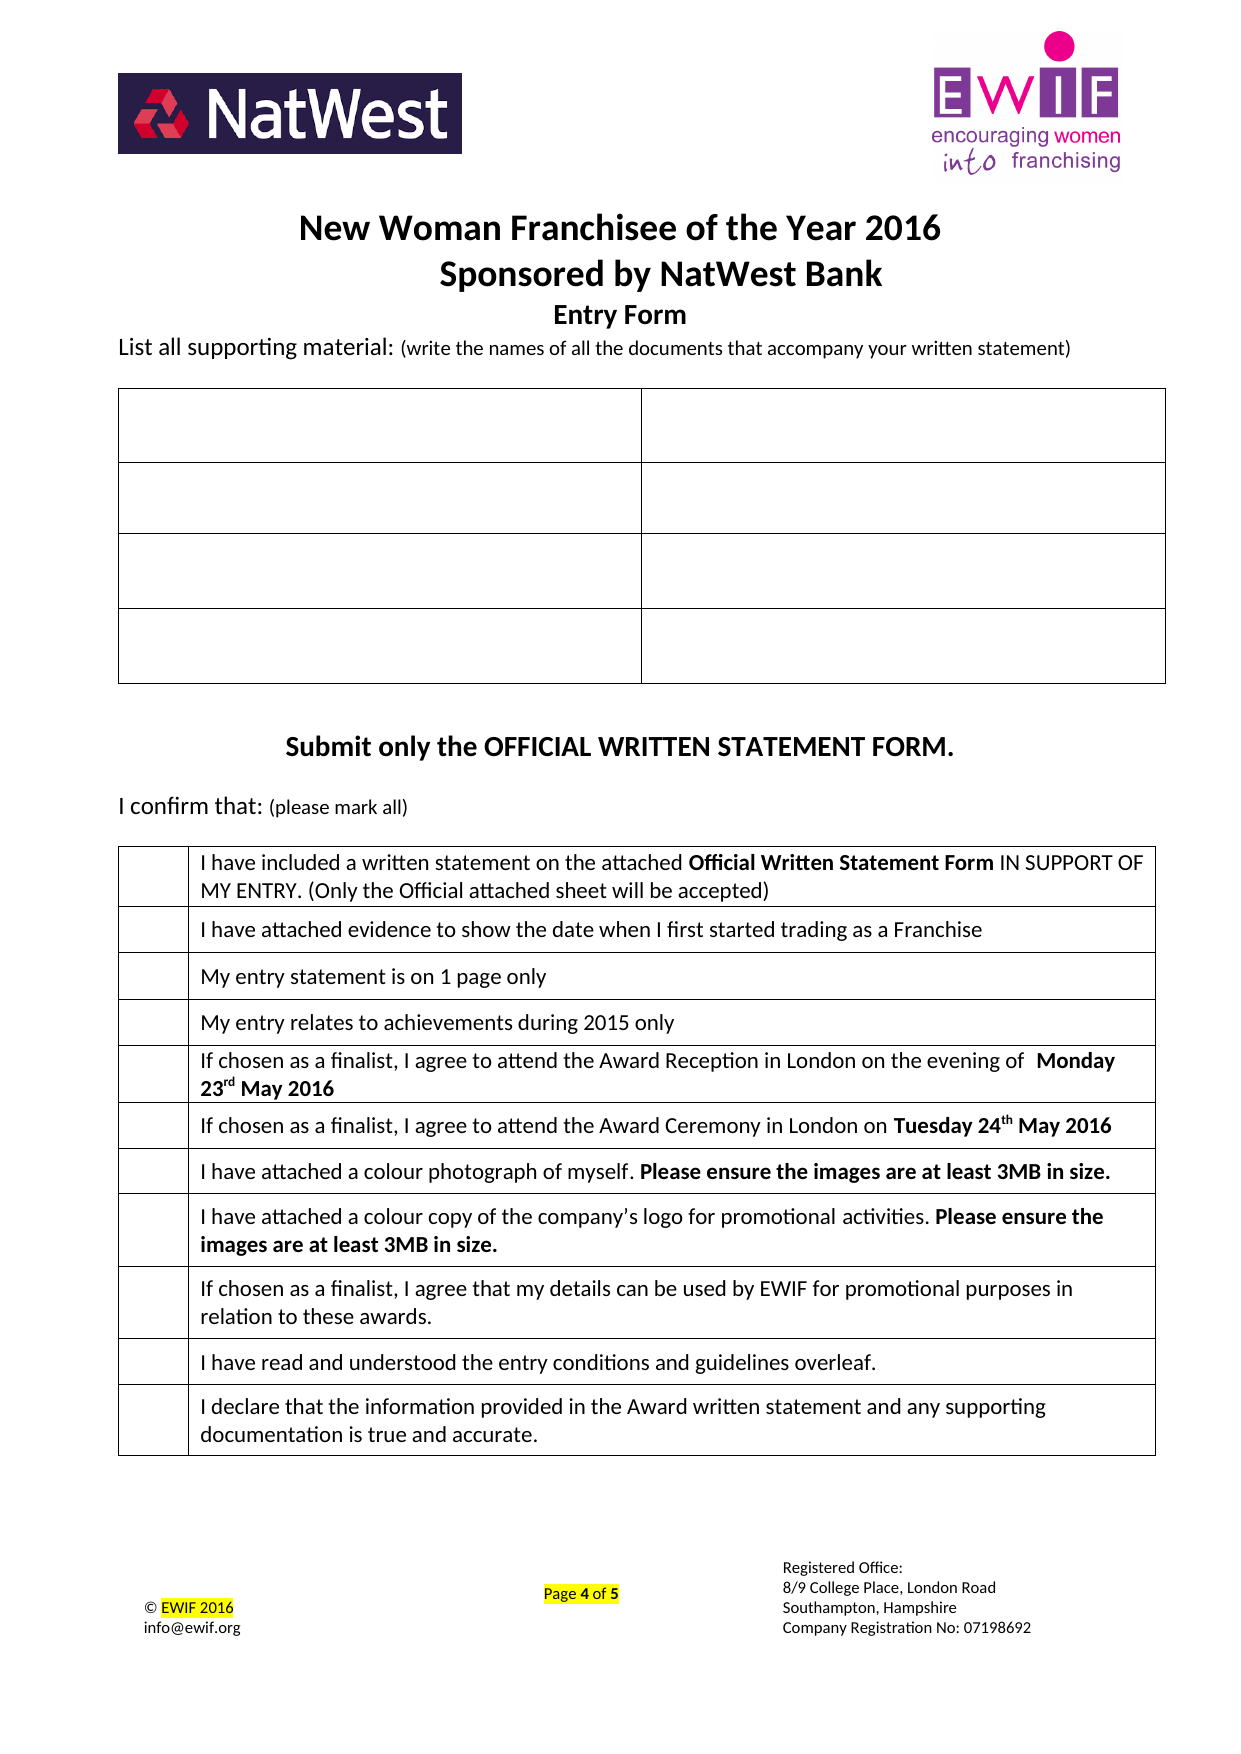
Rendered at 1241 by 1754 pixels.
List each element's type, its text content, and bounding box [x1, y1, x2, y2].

table_header I have included a written statement on the attached Official Written Statement Form IN SUPPORT OF MY ENTRY. (Only the Official attached sheet will be accepted) [189, 847, 1155, 906]
table_cell [119, 1046, 188, 1102]
table_cell [119, 1339, 188, 1384]
table_cell [119, 1194, 188, 1266]
table_cell [642, 463, 1165, 533]
table_cell [119, 907, 188, 952]
table_cell If chosen as a finalist, I agree that my details can be used by EWIF for promotional purposes in relation to these awards. [189, 1267, 1155, 1338]
table_cell I have attached a colour photograph of myself. Please ensure the images are at least 3MB in size. [189, 1149, 1155, 1193]
table_cell I have attached a colour copy of the company’s logo for promotional activities. Please ensure the images are at least 3MB in size. [189, 1194, 1155, 1266]
table_cell [119, 1103, 188, 1148]
table_cell I declare that the information provided in the Award written statement and any supporting documentation is true and accurate. [189, 1385, 1155, 1455]
text New Woman Franchisee of the Year 2016 [118, 204, 1122, 250]
table_cell [119, 534, 641, 608]
table_header [642, 389, 1165, 462]
picture [931, 31, 1122, 184]
table_cell [119, 609, 641, 683]
text Submit only the OFFICIAL WRITTEN STATEMENT FORM. [118, 728, 1122, 764]
table_cell I have attached evidence to show the date when I first started trading as a Franchise [189, 907, 1155, 952]
table_cell I have read and understood the entry conditions and guidelines overleaf. [189, 1339, 1155, 1384]
table_cell [642, 534, 1165, 608]
text Entry Form [118, 296, 1122, 332]
table_cell [119, 953, 188, 998]
table_cell If chosen as a finalist, I agree to attend the Award Ceremony in London on Tuesday 24th May 2016 [189, 1103, 1155, 1148]
table_cell [119, 1267, 188, 1338]
table_cell [642, 609, 1165, 683]
picture [118, 73, 462, 154]
table_cell If chosen as a finalist, I agree to attend the Award Reception in London on the evening of Monday 23rd May 2016 [189, 1046, 1155, 1102]
table_cell [119, 463, 641, 533]
table_header [119, 847, 188, 906]
text I confirm that: (please mark all) [118, 790, 1122, 820]
table_header [119, 389, 641, 462]
table_cell [119, 1385, 188, 1455]
table_cell My entry relates to achievements during 2015 only [189, 1000, 1155, 1045]
text Sponsored by NatWest Bank [156, 250, 1167, 296]
table_cell [119, 1149, 188, 1193]
table_cell [119, 1000, 188, 1045]
table_cell My entry statement is on 1 page only [189, 953, 1155, 998]
text List all supporting material: (write the names of all the documents that accompany your written statement) [118, 332, 1122, 362]
